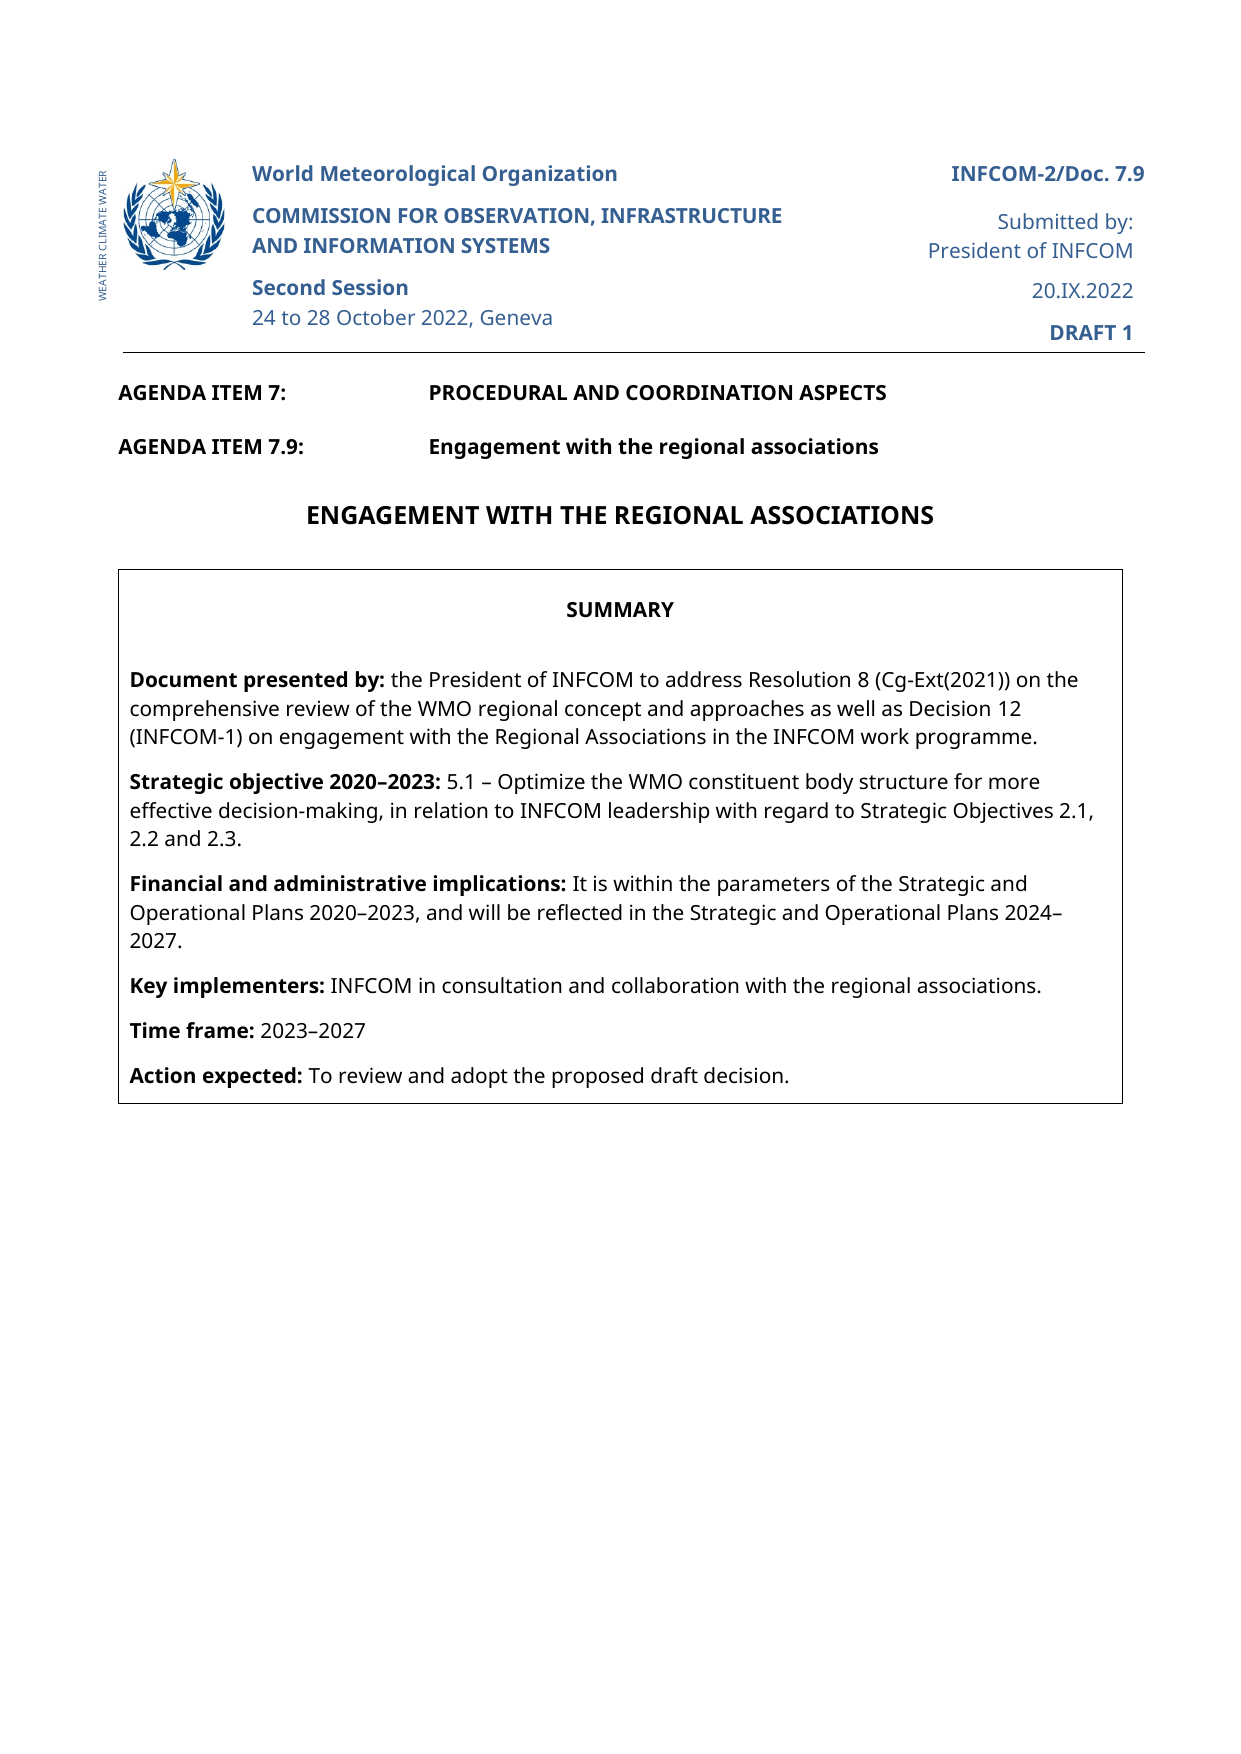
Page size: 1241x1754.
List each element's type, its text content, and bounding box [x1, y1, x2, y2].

table_header World Meteorological Organization COMMISSION FOR OBSERVATION, INFRASTRUCTURE AND INFORMATION SYSTEMS Second Session 24 to 28 October 2022, Geneva [123, 159, 836, 352]
text AGENDA ITEM 7: PROCEDURAL AND COORDINATION ASPECTS [118, 378, 1122, 407]
table_header WEATHER CLIMATE WATER [70, 159, 122, 352]
text AGENDA ITEM 7.9: Engagement with the regional associations [118, 432, 1122, 460]
table_cell Document presented by: the President of INFCOM to address Resolution 8 (Cg-Ext(2021)) on the comprehensive review of the WMO regional concept and approaches as well as Decision 12 (INFCOM-1) on engagement with the Regional Associations in the INFCOM work programme. Strategic objective 2020–2023: 5.1 – Optimize the WMO constituent body structure for more effective decision-making, in relation to INFCOM leadership with regard to Strategic Objectives 2.1, 2.2 and 2.3. Financial and administrative implications: It is within the parameters of the Strategic and Operational Plans 2020–2023, and will be reflected in the Strategic and Operational Plans 2024–2027. Key implementers: INFCOM in consultation and collaboration with the regional associations. Time frame: 2023–2027 Action expected: To review and adopt the proposed draft decision. [119, 649, 1122, 1102]
subtitle Engagement with the regional associations [118, 498, 1122, 532]
table_cell Submitted by: President of INFCOM 20.IX.2022 DRAFT 1 [836, 194, 1145, 352]
table_header Summary [119, 570, 1122, 649]
table_header INFCOM-2/Doc. 7.9 [836, 159, 1145, 194]
